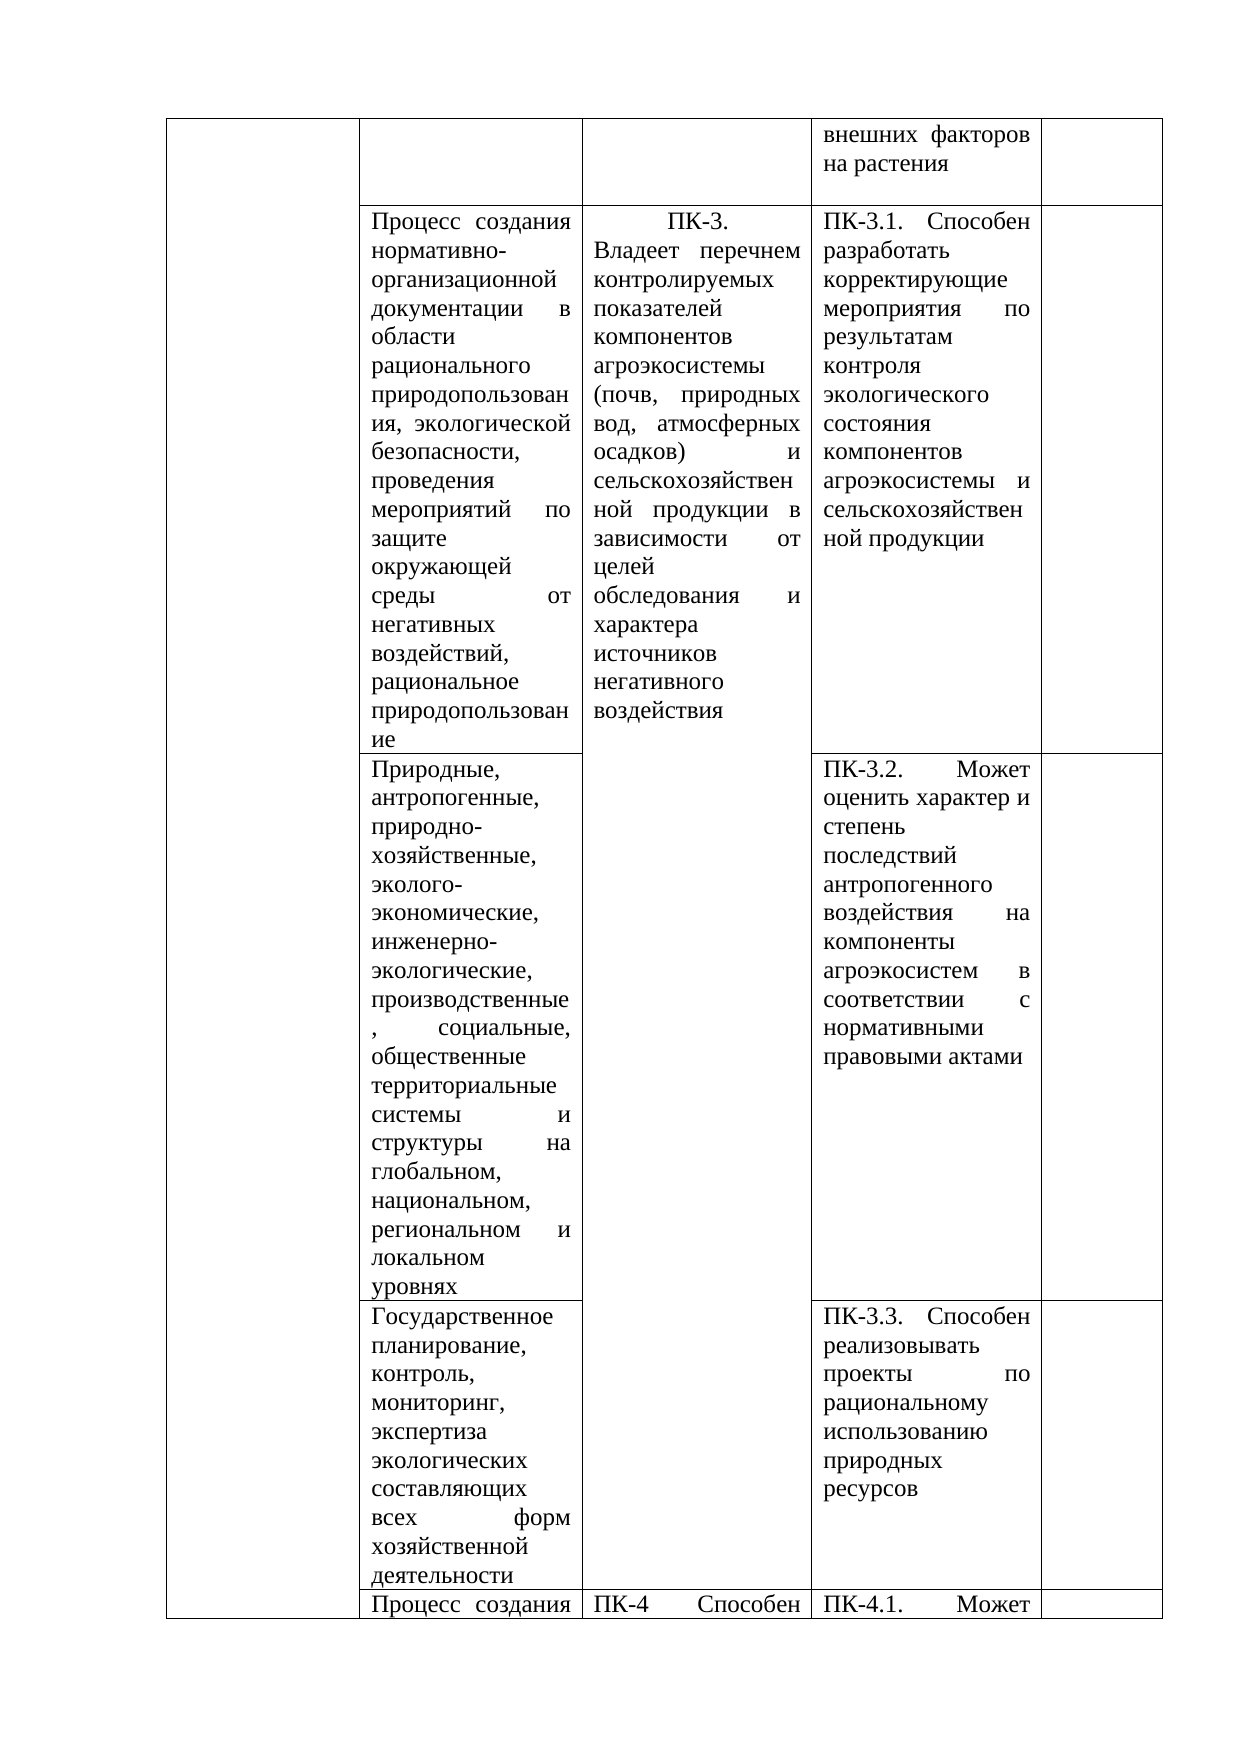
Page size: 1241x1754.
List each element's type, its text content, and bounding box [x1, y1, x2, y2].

table_cell ПК-3.1. Способен разработать корректирующие мероприятия по результатам контроля экологического состояния компонентов агроэкосистемы и сельскохозяйственной продукции [812, 206, 1041, 753]
table_cell [1042, 754, 1162, 1300]
table_cell [1042, 1301, 1162, 1588]
table_cell [1042, 206, 1162, 753]
table_cell Государственное планирование, контроль, мониторинг, экспертиза экологических составляющих всех форм хозяйственной деятельности [360, 1301, 582, 1588]
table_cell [812, 1590, 1041, 1618]
table_cell [1042, 1590, 1162, 1618]
table_cell ПК-3. Владеет перечнем контролируемых показателей компонентов агроэкосистемы (почв, природных вод, атмосферных осадков) и сельскохозяйственной продукции в зависимости от целей обследования и характера источников негативного воздействия [583, 206, 811, 1588]
table_cell Природные, антропогенные, природно-хозяйственные, эколого-экономические, инженерно-экологические, производственные, социальные, общественные территориальные системы и структуры на глобальном, национальном, региональном и локальном уровнях [360, 754, 582, 1300]
table_cell [1042, 119, 1162, 205]
table_cell ПК-3.2. Может оценить характер и степень последствий антропогенного воздействия на компоненты агроэкосистем в соответствии с нормативными правовыми актами [812, 754, 1041, 1300]
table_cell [583, 1590, 811, 1618]
table_cell ПК-3.3. Способен реализовывать проекты по рациональному использованию природных ресурсов [812, 1301, 1041, 1588]
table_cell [812, 119, 1041, 205]
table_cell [360, 1590, 582, 1618]
